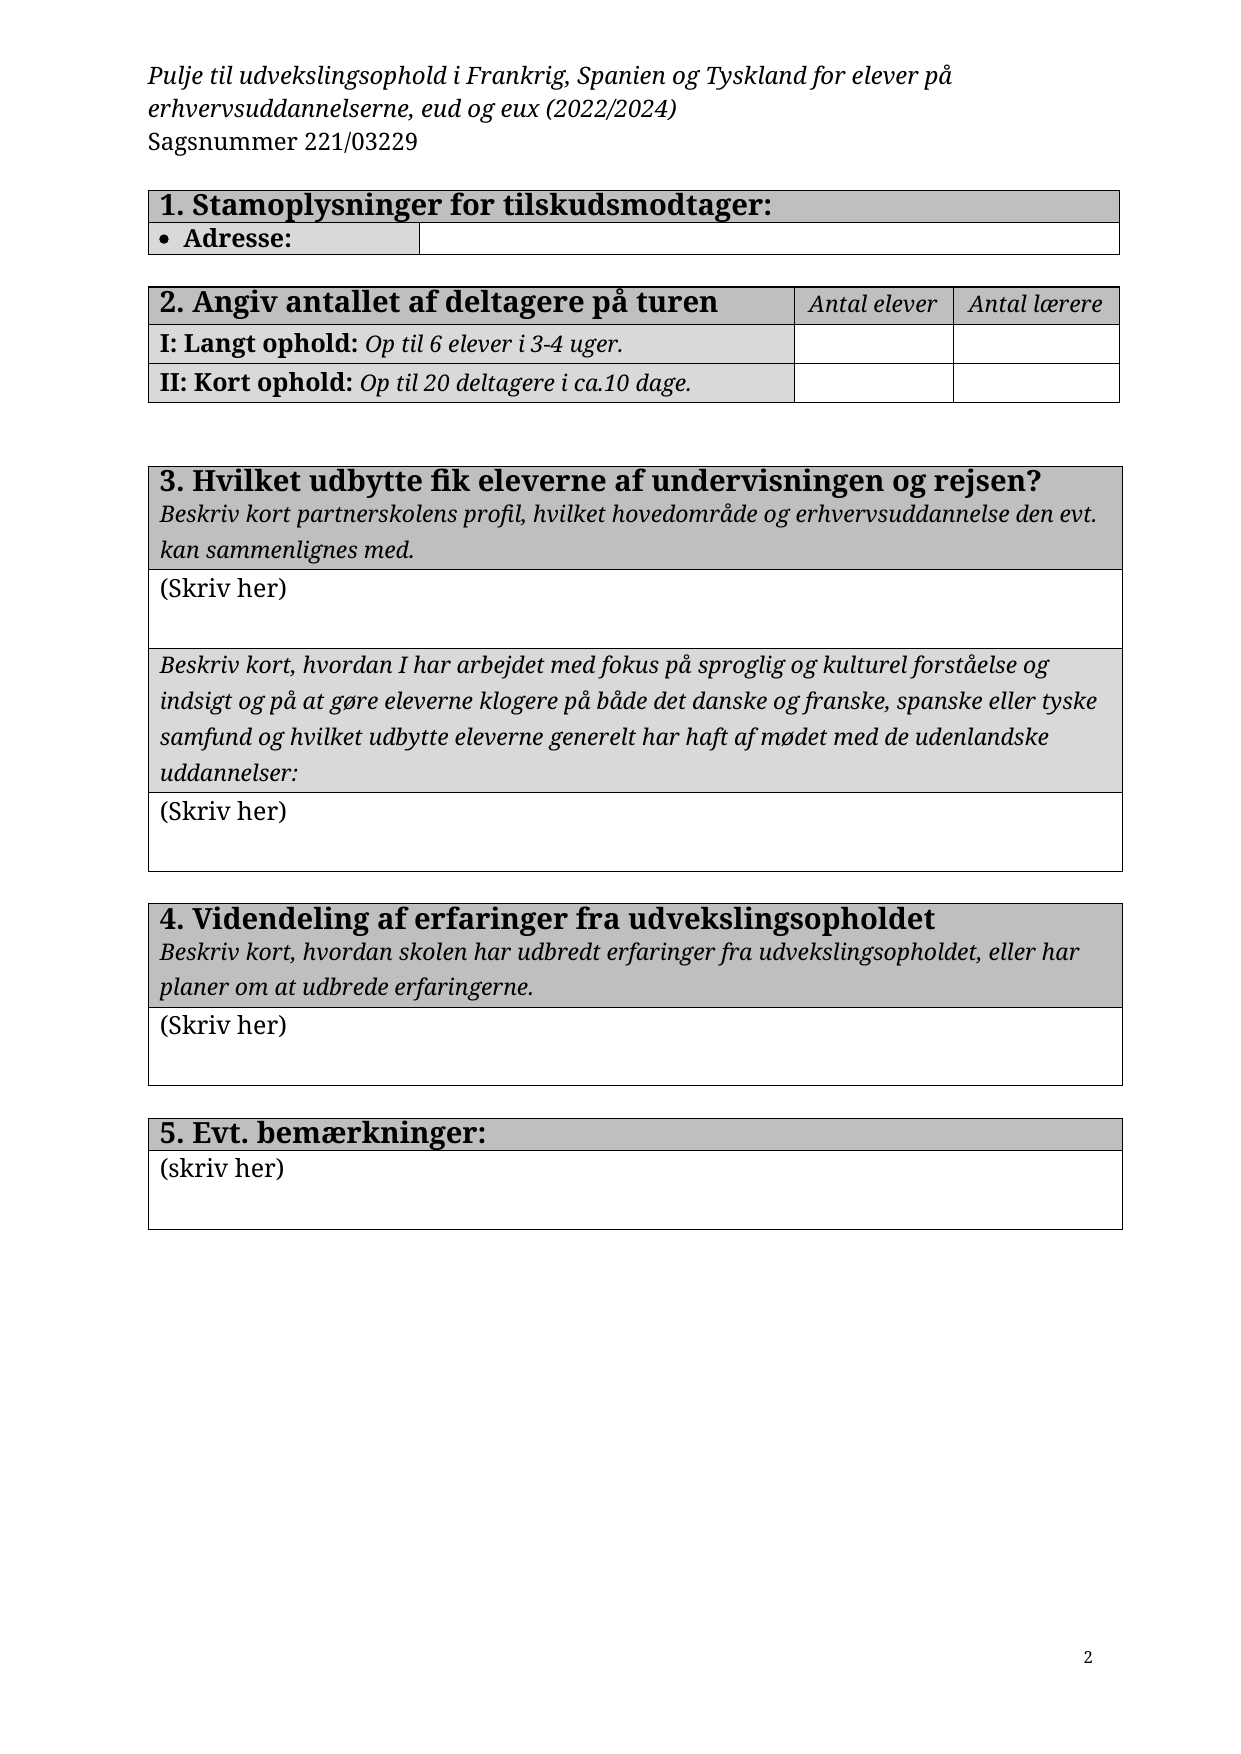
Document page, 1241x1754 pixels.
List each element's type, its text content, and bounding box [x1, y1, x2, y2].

table_cell [954, 325, 1119, 363]
table_cell (Skriv her) [149, 1008, 1122, 1085]
table_cell Beskriv kort, hvordan I har arbejdet med fokus på sproglig og kulturel forståelse og indsigt og på at gøre eleverne klogere på både det danske og franske, spanske eller tyske samfund og hvilket udbytte eleverne generelt har haft af mødet med de udenlandske uddannelser: [149, 649, 1122, 792]
table_cell I: Langt ophold: Op til 6 elever i 3-4 uger. [149, 325, 794, 363]
table_cell (Skriv her) [149, 793, 1122, 871]
table_header 4. Videndeling af erfaringer fra udvekslingsopholdet Beskriv kort, hvordan skolen har udbredt erfaringer fra udvekslingsopholdet, eller har planer om at udbrede erfaringerne. [149, 904, 1122, 1007]
table_cell (Skriv her) [149, 570, 1122, 648]
table_cell [795, 325, 953, 363]
table_cell (skriv her) [149, 1151, 1122, 1228]
table_header 3. Hvilket udbytte fik eleverne af undervisningen og rejsen? Beskriv kort partnerskolens profil, hvilket hovedområde og erhvervsuddannelse den evt. kan sammenlignes med. [149, 467, 1122, 569]
table_cell Adresse: [149, 223, 419, 254]
table_header 5. Evt. bemærkninger: [149, 1119, 1122, 1150]
table_header 2. Angiv antallet af deltagere på turen [149, 288, 794, 324]
table_cell II: Kort ophold: Op til 20 deltagere i ca.10 dage. [149, 364, 794, 402]
table_header Antal lærere [954, 288, 1119, 324]
table_cell [795, 364, 953, 402]
table_cell [420, 223, 1119, 254]
table_header Antal elever [795, 288, 953, 324]
table_header 1. Stamoplysninger for tilskudsmodtager: [149, 191, 1119, 222]
table_cell [954, 364, 1119, 402]
